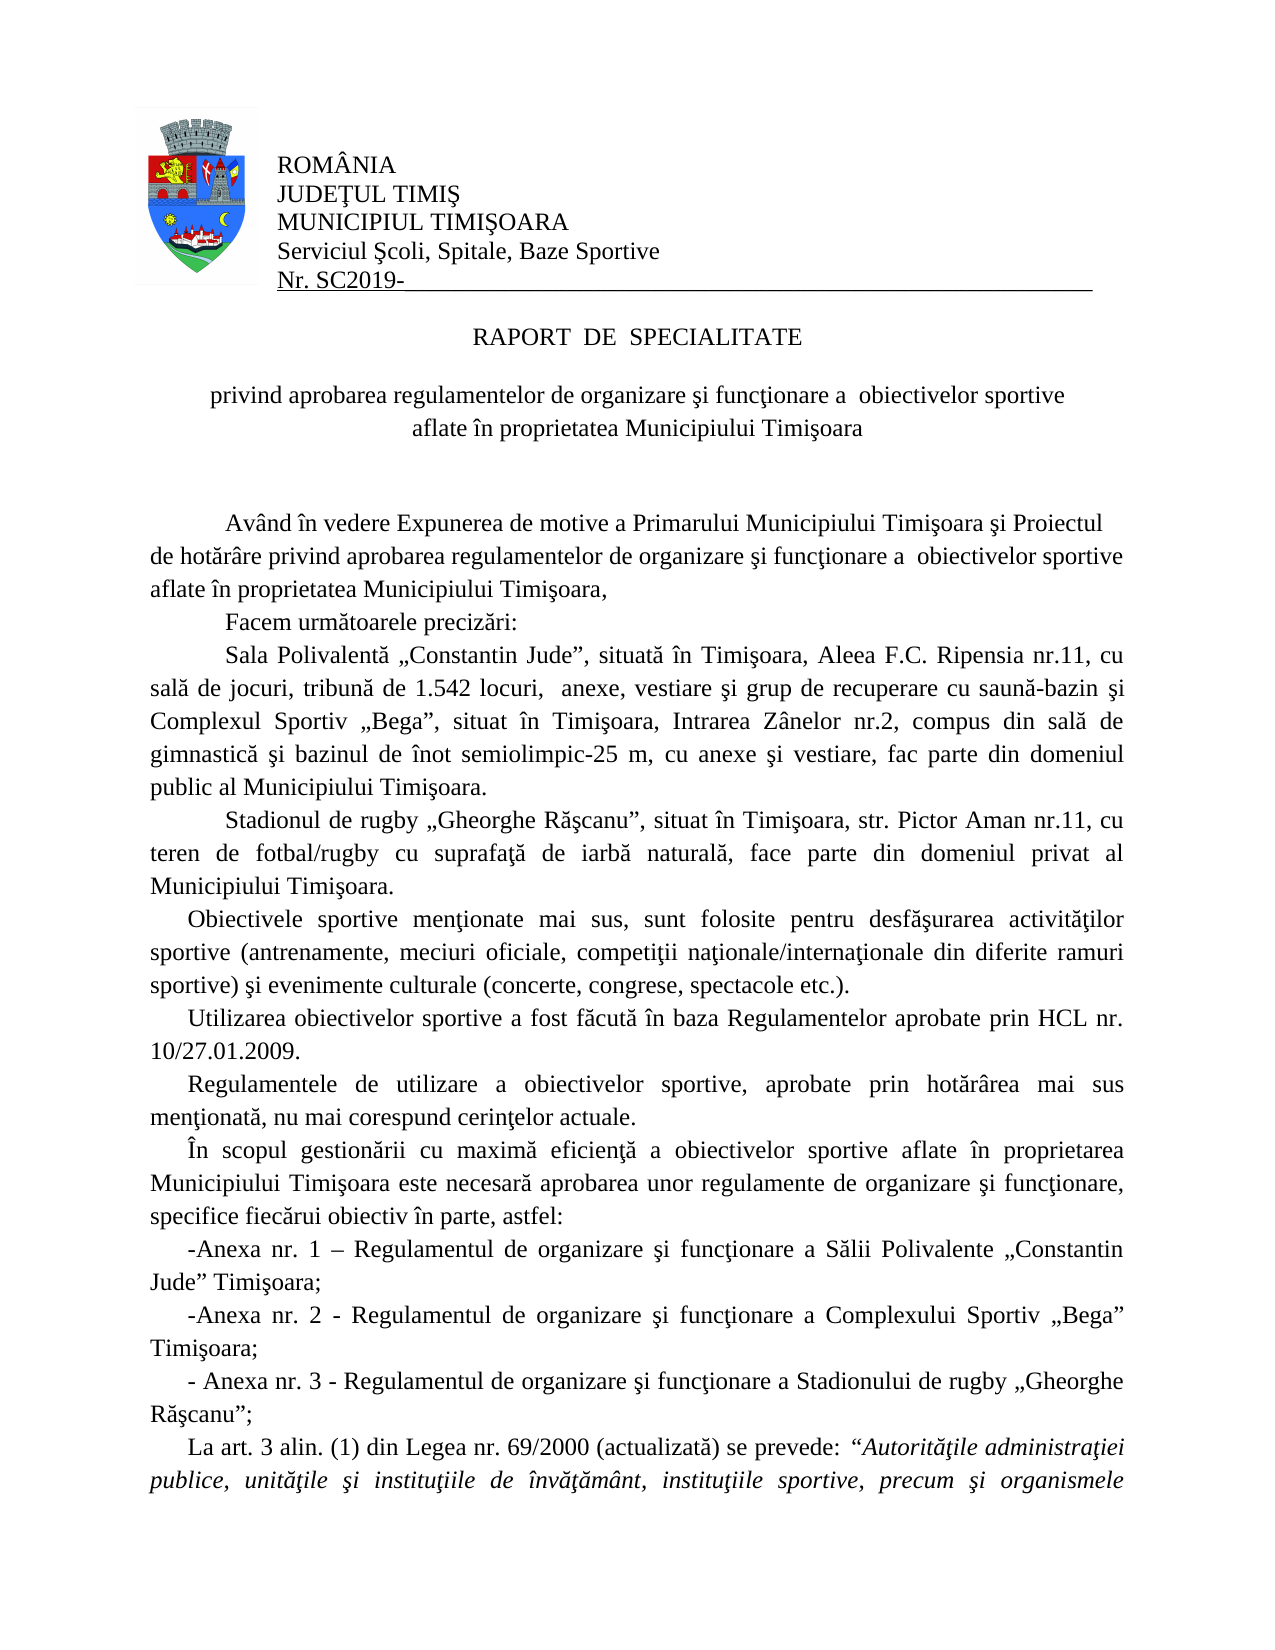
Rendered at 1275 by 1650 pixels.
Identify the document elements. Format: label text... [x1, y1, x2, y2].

text privind aprobarea regulamentelor de organizare şi funcţionare a obiectivelor sportive [150, 380, 1125, 409]
text MUNICIPIUL TIMIŞOARA [150, 207, 1125, 236]
text -Anexa nr. 1 – Regulamentul de organizare şi funcţionare a Sălii Polivalente „Constantin Jude” Timişoara; [150, 1234, 1125, 1296]
text - Anexa nr. 3 - Regulamentul de organizare şi funcţionare a Stadionului de rugby „Gheorghe Răşcanu”; [150, 1366, 1125, 1428]
text ROMÂNIA [150, 150, 1125, 179]
picture [134, 107, 259, 285]
text Obiectivele sportive menţionate mai sus, sunt folosite pentru desfăşurarea activităţilor sportive (antrenamente, meciuri oficiale, competiţii naţionale/internaţionale din diferite ramuri sportive) şi evenimente culturale (concerte, congrese, spectacole etc.). [150, 904, 1125, 999]
text RAPORT DE SPECIALITATE [150, 322, 1125, 351]
text Sala Polivalentă „Constantin Jude”, situată în Timişoara, Aleea F.C. Ripensia nr.11, cu sală de jocuri, tribună de 1.542 locuri, anexe, vestiare şi grup de recuperare cu saună-bazin şi Complexul Sportiv „Bega”, situat în Timişoara, Intrarea Zânelor nr.2, compus din sală de gimnastică şi bazinul de înot semiolimpic-25 m, cu anexe şi vestiare, fac parte din domeniul public al Municipiului Timişoara. [150, 640, 1125, 801]
text În scopul gestionării cu maximă eficienţă a obiectivelor sportive aflate în proprietarea Municipiului Timişoara este necesară aprobarea unor regulamente de organizare şi funcţionare, specifice fiecărui obiectiv în parte, astfel: [150, 1135, 1125, 1230]
text Având în vedere Expunerea de motive a Primarului Municipiului Timişoara şi Proiectul de hotărâre privind aprobarea regulamentelor de organizare şi funcţionare a obiectivelor sportive aflate în proprietatea Municipiului Timişoara, [150, 508, 1125, 603]
text Utilizarea obiectivelor sportive a fost făcută în baza Regulamentelor aprobate prin HCL nr. 10/27.01.2009. [150, 1003, 1125, 1065]
text Nr. SC2019-_______________________________________________________ [150, 265, 1125, 294]
text aflate în proprietatea Municipiului Timişoara [150, 413, 1125, 442]
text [150, 1432, 1125, 1465]
list Stadionul de rugby „Gheorghe Răşcanu”, situat în Timişoara, str. Pictor Aman nr.11, cu teren de fotbal/rugby cu suprafaţă de iarbă naturală, face parte din domeniul privat al Municipiului Timişoara. [150, 805, 1125, 900]
text Regulamentele de utilizare a obiectivelor sportive, aprobate prin hotărârea mai sus menţionată, nu mai corespund cerinţelor actuale. [150, 1069, 1125, 1131]
text Facem următoarele precizări: [150, 607, 1125, 636]
text JUDEŢUL TIMIŞ [150, 179, 1125, 207]
text -Anexa nr. 2 - Regulamentul de organizare şi funcţionare a Complexului Sportiv „Bega” Timişoara; [150, 1300, 1125, 1362]
text Serviciul Şcoli, Spitale, Baze Sportive [150, 236, 1125, 265]
